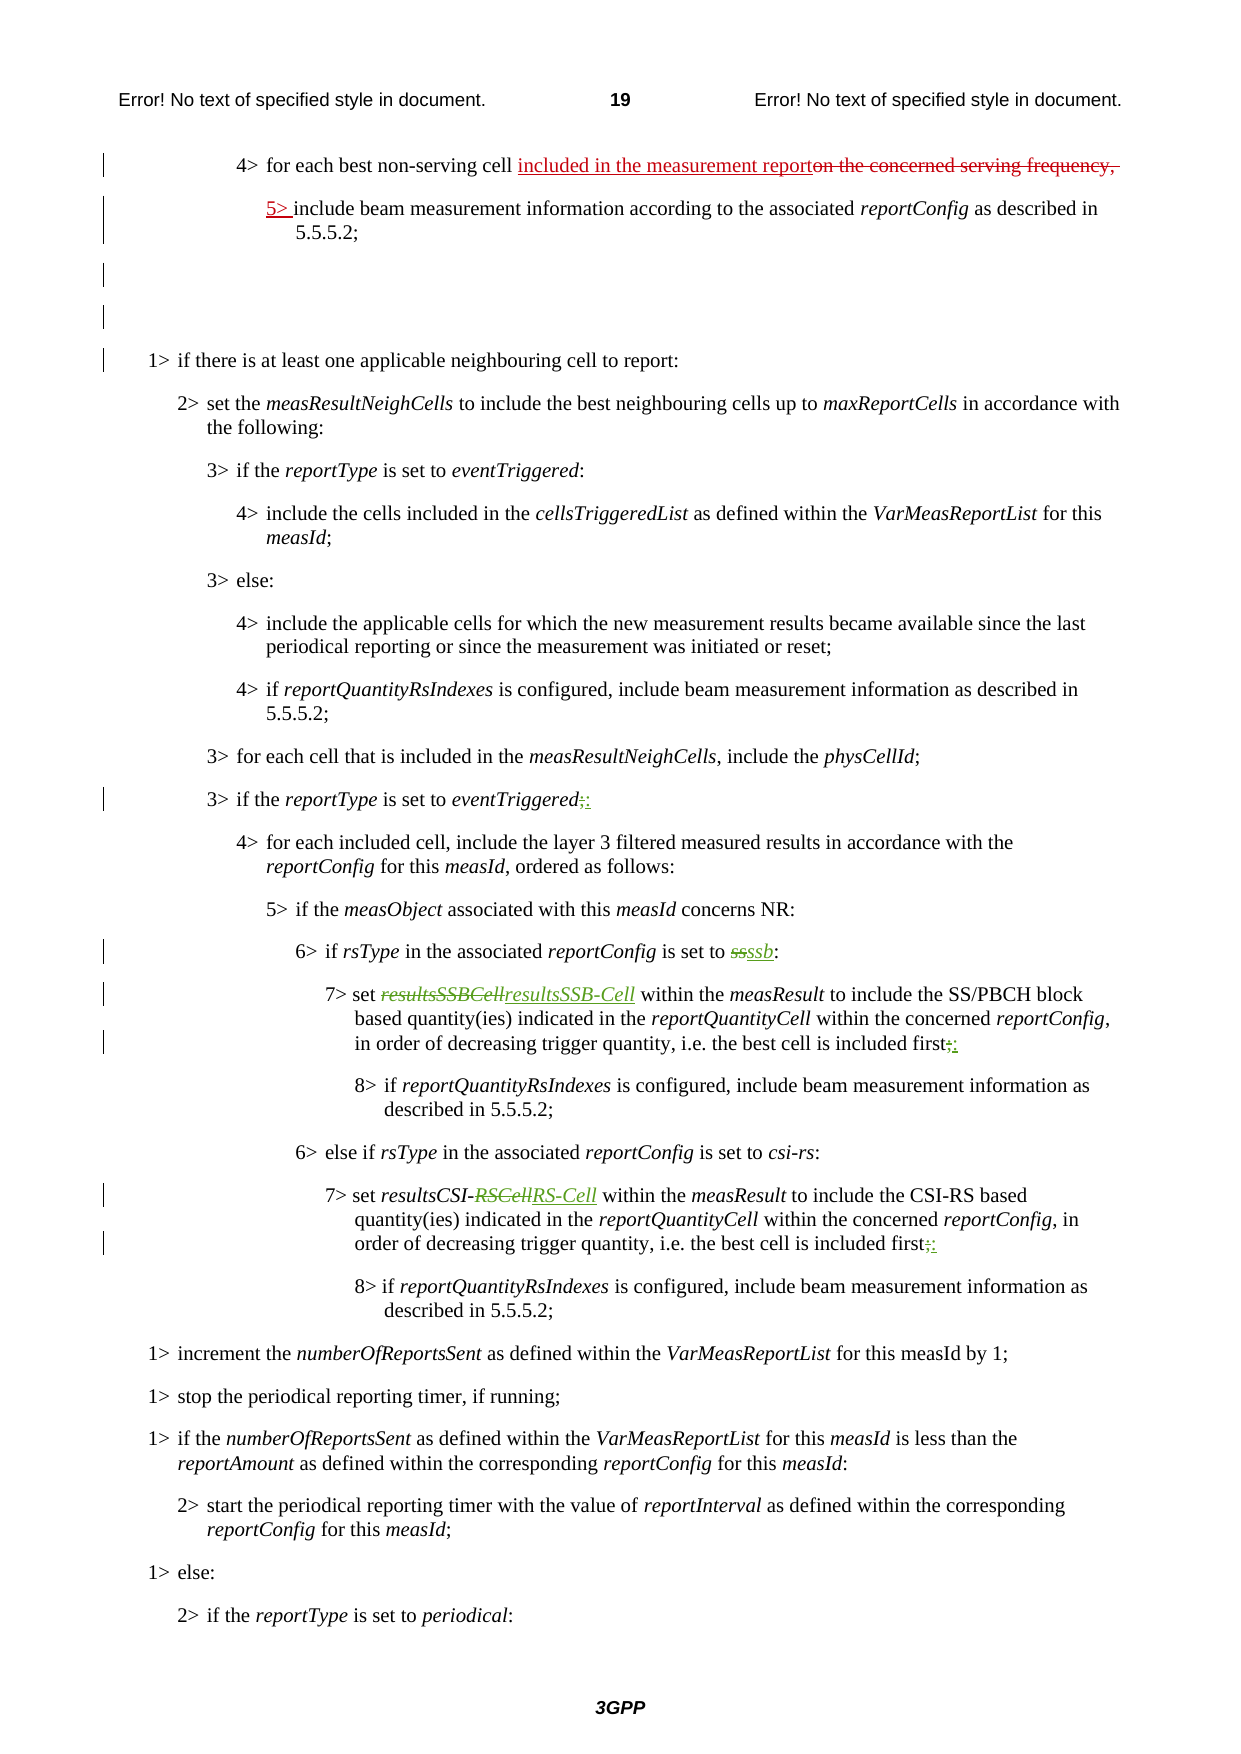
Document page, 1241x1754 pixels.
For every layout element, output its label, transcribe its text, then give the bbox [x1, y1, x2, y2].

text 3> if the reportType is set to eventTriggered [207, 787, 1122, 811]
text 2> start the periodical reporting timer with the value of reportInterval as defined within the corresponding reportConfig for this measId; [177, 1493, 1122, 1541]
text 3> for each cell that is included in the measResultNeighCells, include the physCellId; [207, 744, 1122, 768]
text 2> set the measResultNeighCells to include the best neighbouring cells up to maxReportCells in accordance with the following: [177, 391, 1122, 439]
text 7> set resultsCSI- within the measResult to include the CSI-RS based quantity(ies) indicated in the reportQuantityCell within the concerned reportConfig, in order of decreasing trigger quantity, i.e. the best cell is included first [325, 1183, 1122, 1255]
text 4> for each best non-serving cell [236, 153, 1122, 177]
text 1> if there is at least one applicable neighbouring cell to report: [148, 348, 1122, 372]
text 1> increment the numberOfReportsSent as defined within the VarMeasReportList for this measId by 1; [148, 1341, 1122, 1365]
text 3> else: [207, 568, 1122, 592]
text 4> include the cells included in the cellsTriggeredList as defined within the VarMeasReportList for this measId; [236, 501, 1122, 549]
text 4> for each included cell, include the layer 3 filtered measured results in accordance with the reportConfig for this measId, ordered as follows: [236, 830, 1122, 878]
text 4> if reportQuantityRsIndexes is configured, include beam measurement information as described in 5.5.5.2; [236, 677, 1122, 725]
text 6> if rsType in the associated reportConfig is set to : [295, 939, 1122, 963]
text 5> if the measObject associated with this measId concerns NR: [266, 897, 1122, 921]
text 7> set within the measResult to include the SS/PBCH block based quantity(ies) indicated in the reportQuantityCell within the concerned reportConfig, in order of decreasing trigger quantity, i.e. the best cell is included first [325, 982, 1122, 1054]
text 3> if the reportType is set to eventTriggered: [207, 458, 1122, 482]
text 4> include the applicable cells for which the new measurement results became available since the last periodical reporting or since the measurement was initiated or reset; [236, 610, 1122, 658]
text 2> if the reportType is set to periodical: [177, 1603, 1122, 1627]
text 8> if reportQuantityRsIndexes is configured, include beam measurement information as described in 5.5.5.2; [354, 1073, 1122, 1121]
text 8> if reportQuantityRsIndexes is configured, include beam measurement information as described in 5.5.5.2; [354, 1274, 1122, 1322]
text 1> else: [148, 1560, 1122, 1584]
text include beam measurement information according to the associated reportConfig as described in 5.5.5.2; [266, 196, 1122, 244]
text 6> else if rsType in the associated reportConfig is set to csi-rs: [295, 1140, 1122, 1164]
text 1> if the numberOfReportsSent as defined within the VarMeasReportList for this measId is less than the reportAmount as defined within the corresponding reportConfig for this measId: [148, 1426, 1122, 1474]
text 1> stop the periodical reporting timer, if running; [148, 1383, 1122, 1408]
